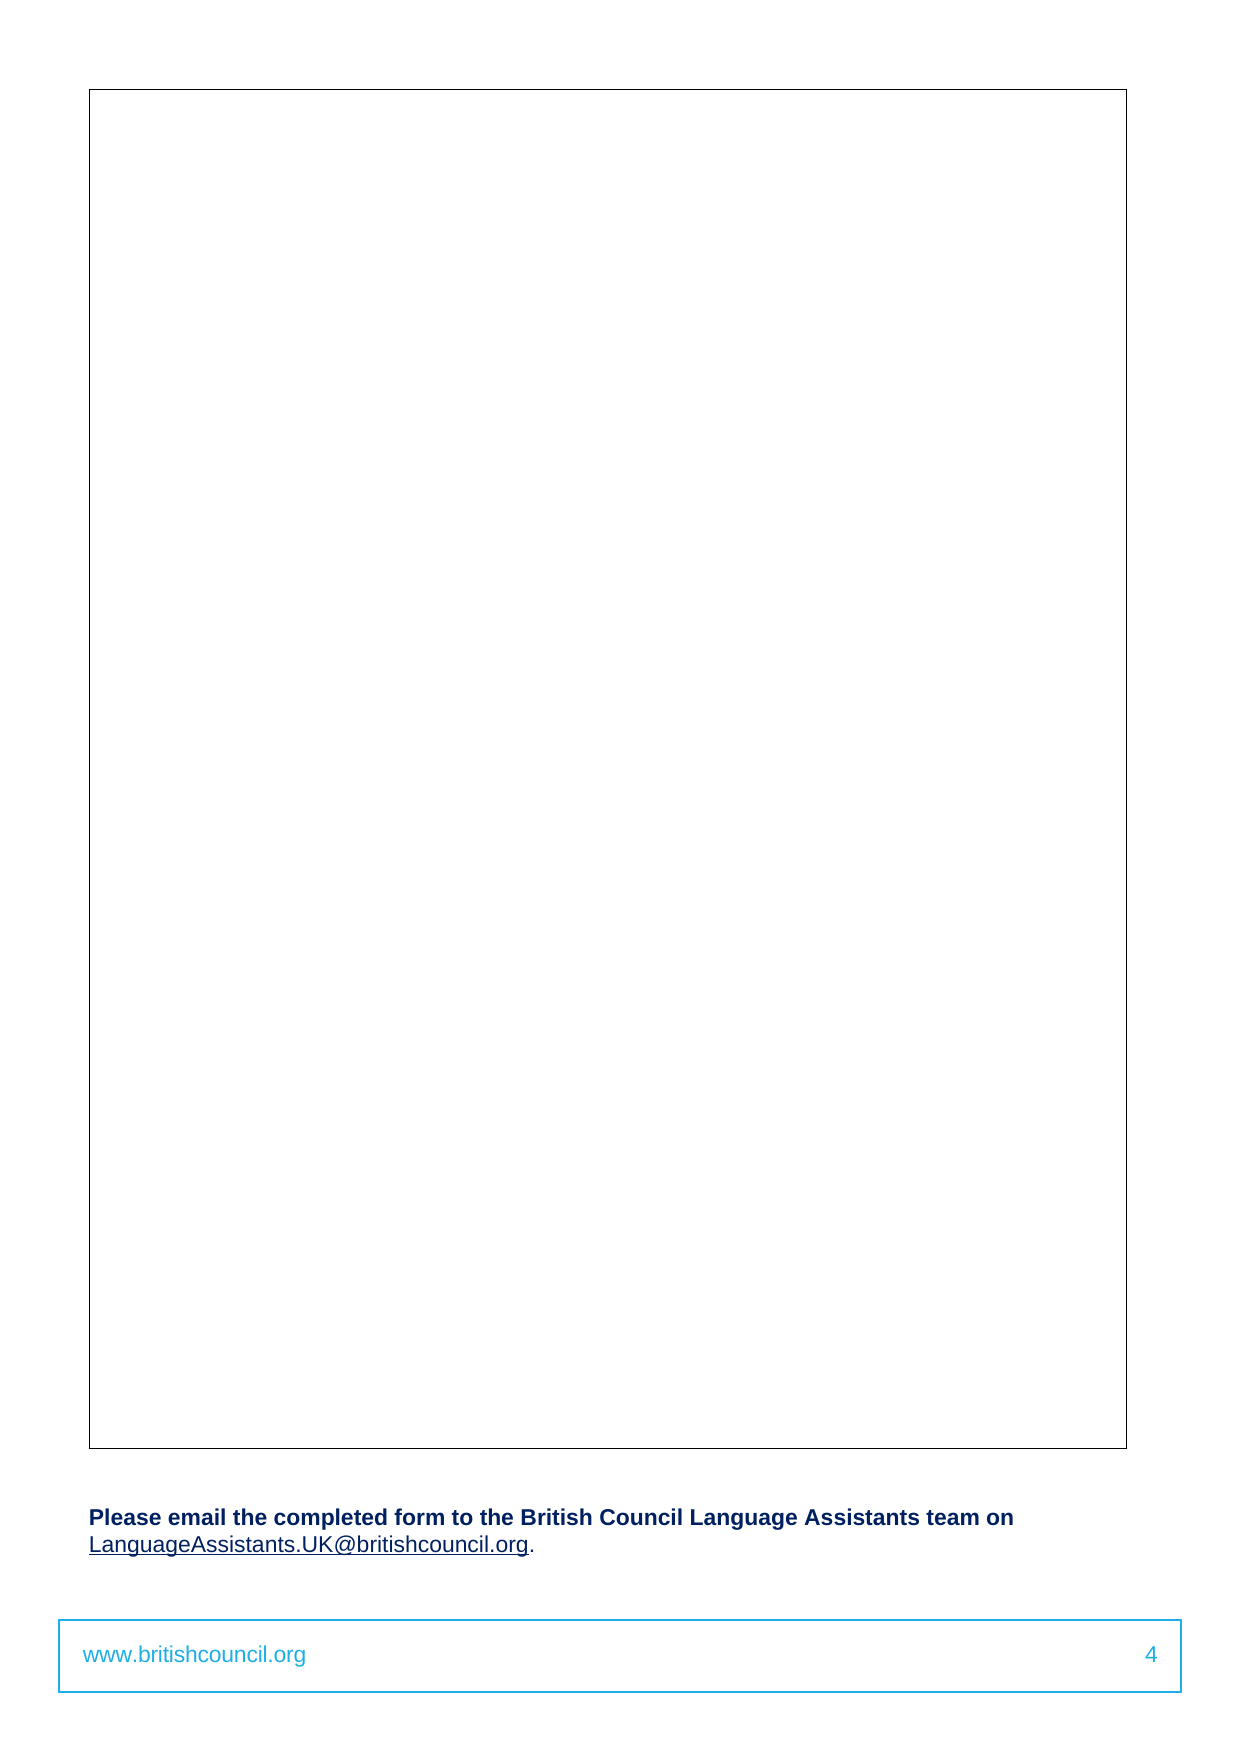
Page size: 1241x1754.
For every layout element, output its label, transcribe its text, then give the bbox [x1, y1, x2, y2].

table_cell [90, 90, 1126, 1448]
text Please email the completed form to the British Council Language Assistants team on LanguageAssistants.UK@britishcouncil.org. [89, 1503, 1152, 1558]
